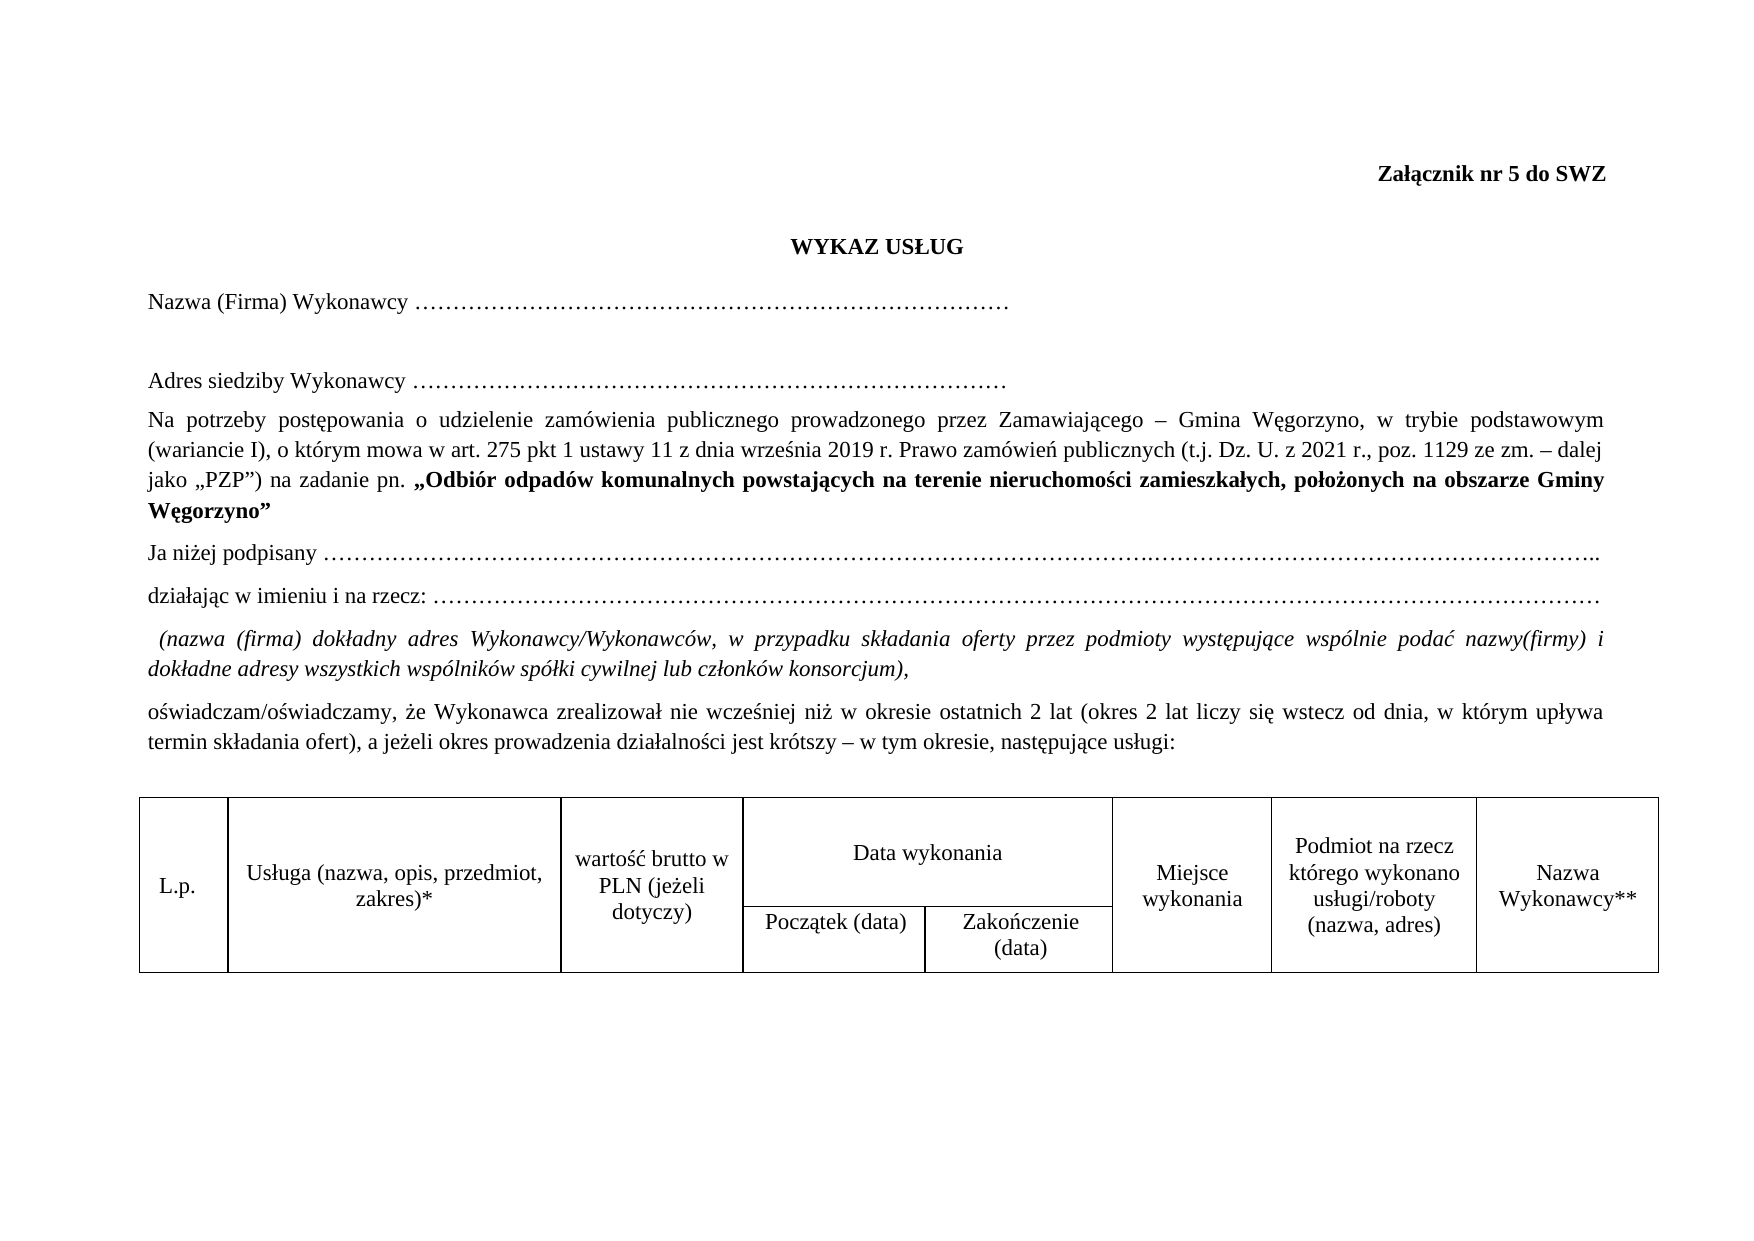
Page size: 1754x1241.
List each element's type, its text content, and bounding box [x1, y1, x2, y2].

table_cell Początek (data) [744, 907, 924, 972]
table_header Podmiot na rzecz którego wykonano usługi/roboty (nazwa, adres) [1272, 798, 1476, 972]
table_header Data wykonania [744, 798, 1112, 906]
text Ja niżej podpisany ……………………………………………………………………………………………….………………………………………………….. [148, 539, 1606, 566]
table_header Miejsce wykonania [1113, 798, 1271, 972]
table_header Usługa (nazwa, opis, przedmiot, zakres)* [229, 798, 560, 972]
text działając w imieniu i na rzecz: ……………………………………………………………………………………………………………………………………… [148, 582, 1606, 608]
text Adres siedziby Wykonawcy …………………………………………………………………… [148, 367, 1606, 394]
text (nazwa (firma) dokładny adres Wykonawcy/Wykonawców, w przypadku składania oferty przez podmioty występujące wspólnie podać nazwy(firmy) i dokładne adresy wszystkich wspólników spółki cywilnej lub członków konsorcjum), [148, 625, 1606, 681]
table_cell Zakończenie (data) [926, 907, 1112, 972]
text oświadczam/oświadczamy, że Wykonawca zrealizował nie wcześniej niż w okresie ostatnich 2 lat (okres 2 lat liczy się wstecz od dnia, w którym upływa termin składania ofert), a jeżeli okres prowadzenia działalności jest krótszy – w tym okresie, następujące usługi: [148, 698, 1606, 754]
text Na potrzeby postępowania o udzielenie zamówienia publicznego prowadzonego przez Zamawiającego – Gmina Węgorzyno, w trybie podstawowym (wariancie I), o którym mowa w art. 275 pkt 1 ustawy 11 z dnia września 2019 r. Prawo zamówień publicznych (t.j. Dz. U. z 2021 r., poz. 1129 ze zm. – dalej jako „PZP”) na zadanie pn. „Odbiór odpadów komunalnych powstających na terenie nieruchomości zamieszkałych, położonych na obszarze Gminy Węgorzyno” [148, 406, 1606, 523]
table_header L.p. [140, 798, 227, 972]
text Załącznik nr 5 do SWZ [148, 160, 1606, 186]
text Nazwa (Firma) Wykonawcy …………………………………………………………………… [148, 288, 1606, 314]
table_header wartość brutto w PLN (jeżeli dotyczy) [562, 798, 742, 972]
text WYKAZ USŁUG [148, 233, 1606, 259]
table_header Nazwa Wykonawcy** [1477, 798, 1658, 972]
